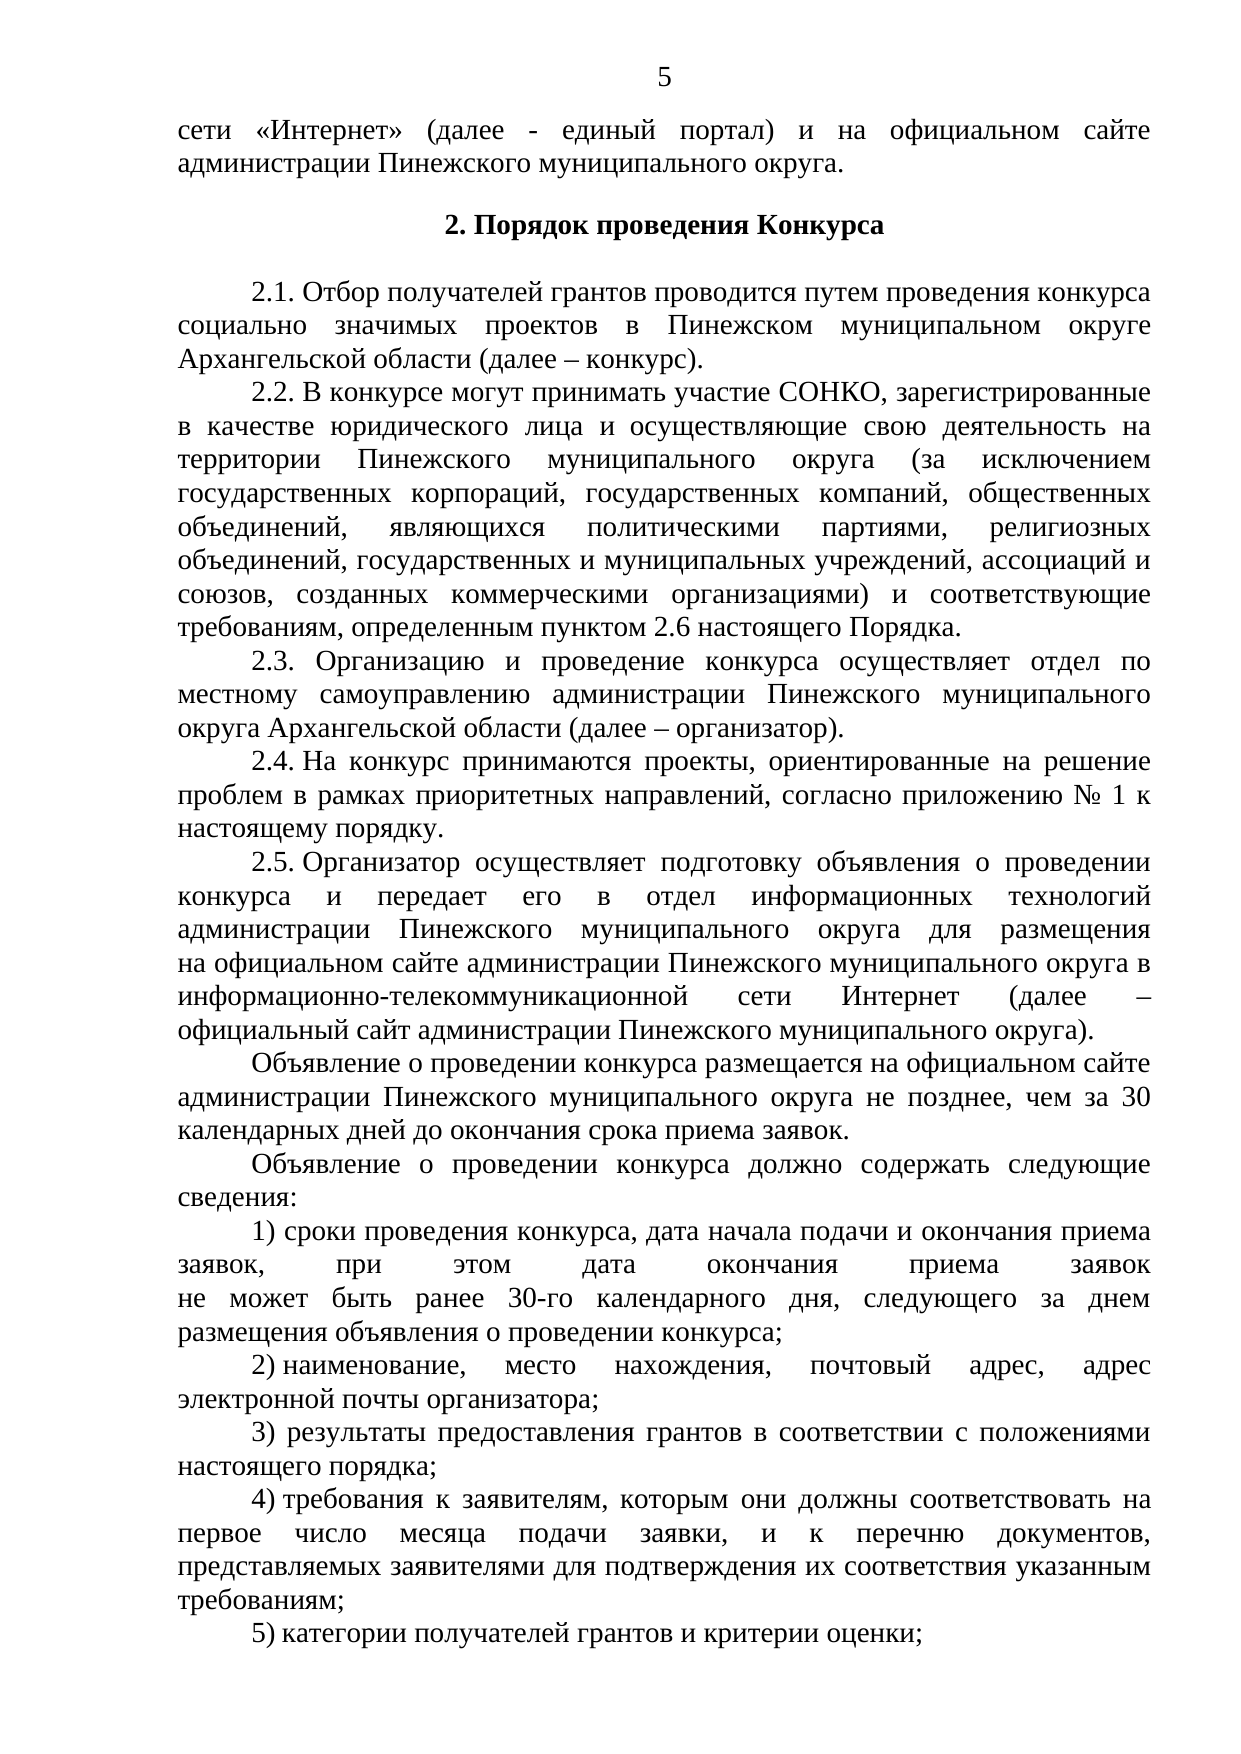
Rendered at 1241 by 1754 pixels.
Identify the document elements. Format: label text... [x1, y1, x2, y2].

text 5) категории получателей грантов и критерии оценки; [177, 1616, 1152, 1649]
text 2.4. На конкурс принимаются проекты, ориентированные на решение проблем в рамках приоритетных направлений, согласно приложению № 1 к настоящему порядку. [177, 743, 1152, 844]
text 1) сроки проведения конкурса, дата начала подачи и окончания приема заявок, при этом дата окончания приема заявок не может быть ранее 30-го календарного дня, следующего за днем размещения объявления о проведении конкурса; [177, 1213, 1152, 1347]
text 2.3. Организацию и проведение конкурса осуществляет отдел по местному самоуправлению администрации Пинежского муниципального округа Архангельской области (далее – организатор). [177, 643, 1152, 743]
text 3) результаты предоставления грантов в соответствии с положениями настоящего порядка; [177, 1414, 1152, 1481]
text 4) требования к заявителям, которым они должны соответствовать на первое число месяца подачи заявки, и к перечню документов, представляемых заявителями для подтверждения их соответствия указанным требованиям; [177, 1481, 1152, 1616]
text 2.1. Отбор получателей грантов проводится путем проведения конкурса социально значимых проектов в Пинежском муниципальном округе Архангельской области (далее – конкурс). [177, 274, 1152, 374]
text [177, 112, 1152, 179]
text Объявление о проведении конкурса размещается на официальном сайте администрации Пинежского муниципального округа не позднее, чем за 30 календарных дней до окончания срока приема заявок. [177, 1045, 1152, 1146]
text 2.2. В конкурсе могут принимать участие СОНКО, зарегистрированные в качестве юридического лица и осуществляющие свою деятельность на территории Пинежского муниципального округа (за исключением государственных корпораций, государственных компаний, общественных объединений, являющихся политическими партиями, религиозных объединений, государственных и муниципальных учреждений, ассоциаций и союзов, созданных коммерческими организациями) и соответствующие требованиям, определенным пунктом 2.6 настоящего Порядка. [177, 374, 1152, 643]
text 2) наименование, место нахождения, почтовый адрес, адрес электронной почты организатора; [177, 1347, 1152, 1414]
text 2.5. Организатор осуществляет подготовку объявления о проведении конкурса и передает его в отдел информационных технологий администрации Пинежского муниципального округа для размещения на официальном сайте администрации Пинежского муниципального округа в информационно-телекоммуникационной сети Интернет (далее – официальный сайт администрации Пинежского муниципального округа). [177, 844, 1152, 1045]
text 2. Порядок проведения Конкурса [177, 207, 1152, 240]
text Объявление о проведении конкурса должно содержать следующие сведения: [177, 1146, 1152, 1213]
